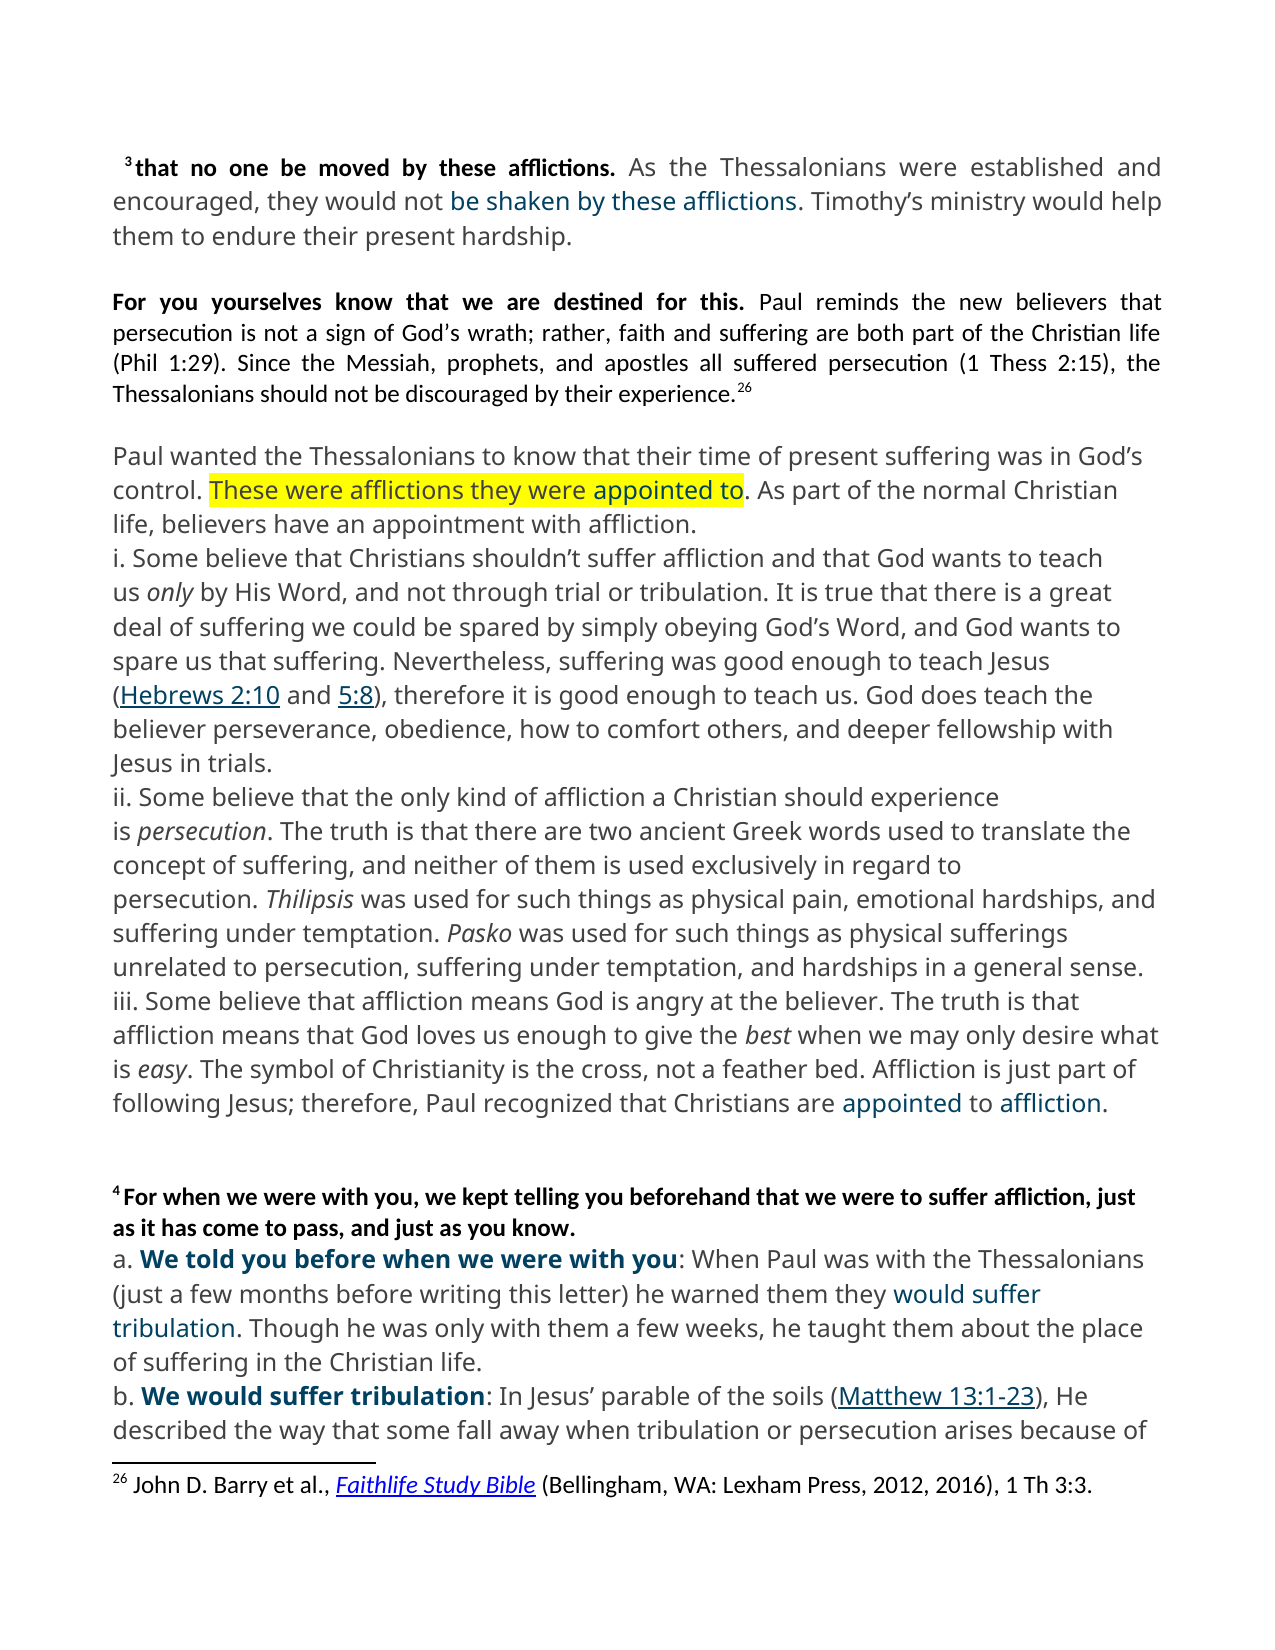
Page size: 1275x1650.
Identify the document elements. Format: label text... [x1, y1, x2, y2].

text Paul wanted the Thessalonians to know that their time of present suffering was in God’s control. These were afflictions they were appointed to. As part of the normal Christian life, believers have an appointment with affliction. [112, 439, 1162, 541]
text i. Some believe that Christians shouldn’t suffer affliction and that God wants to teach us only by His Word, and not through trial or tribulation. It is true that there is a great deal of suffering we could be spared by simply obeying God’s Word, and God wants to spare us that suffering. Nevertheless, suffering was good enough to teach Jesus (Hebrews 2:10 and 5:8), therefore it is good enough to teach us. God does teach the believer perseverance, obedience, how to comfort others, and deeper fellowship with Jesus in trials. [112, 541, 1162, 779]
text ii. Some believe that the only kind of affliction a Christian should experience is persecution. The truth is that there are two ancient Greek words used to translate the concept of suffering, and neither of them is used exclusively in regard to persecution. Thilipsis was used for such things as physical pain, emotional hardships, and suffering under temptation. Pasko was used for such things as physical sufferings unrelated to persecution, suffering under temptation, and hardships in a general sense. [112, 779, 1162, 984]
text 3 that no one be moved by these afflictions. As the Thessalonians were established and encouraged, they would not be shaken by these afflictions. Timothy’s ministry would help them to endure their present hardship. [573, 184, 1162, 252]
text a. We told you before when we were with you: When Paul was with the Thessalonians (just a few months before writing this letter) he warned them they would suffer tribulation. Though he was only with them a few weeks, he taught them about the place of suffering in the Christian life. [112, 1242, 1162, 1378]
text For you yourselves know that we are destined for this. Paul reminds the new believers that persecution is not a sign of God’s wrath; rather, faith and suffering are both part of the Christian life (Phil 1:29). Since the Messiah, prophets, and apostles all suffered persecution (1 Thess 2:15), the Thessalonians should not be discouraged by their experience. [112, 286, 1162, 408]
text 3 that no one be moved by these afflictions. As the Thessalonians were established and encouraged, they would not be shaken by these afflictions. Timothy’s ministry would help them to endure their present hardship. [112, 150, 628, 232]
text 4 For when we were with you, we kept telling you beforehand that we were to suffer affliction, just as it has come to pass, and just as you know. [112, 1181, 1162, 1242]
text iii. Some believe that affliction means God is angry at the believer. The truth is that affliction means that God loves us enough to give the best when we may only desire what is easy. The symbol of Christianity is the cross, not a feather bed. Affliction is just part of following Jesus; therefore, Paul recognized that Christians are appointed to affliction. [112, 984, 1162, 1120]
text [112, 1378, 1162, 1447]
